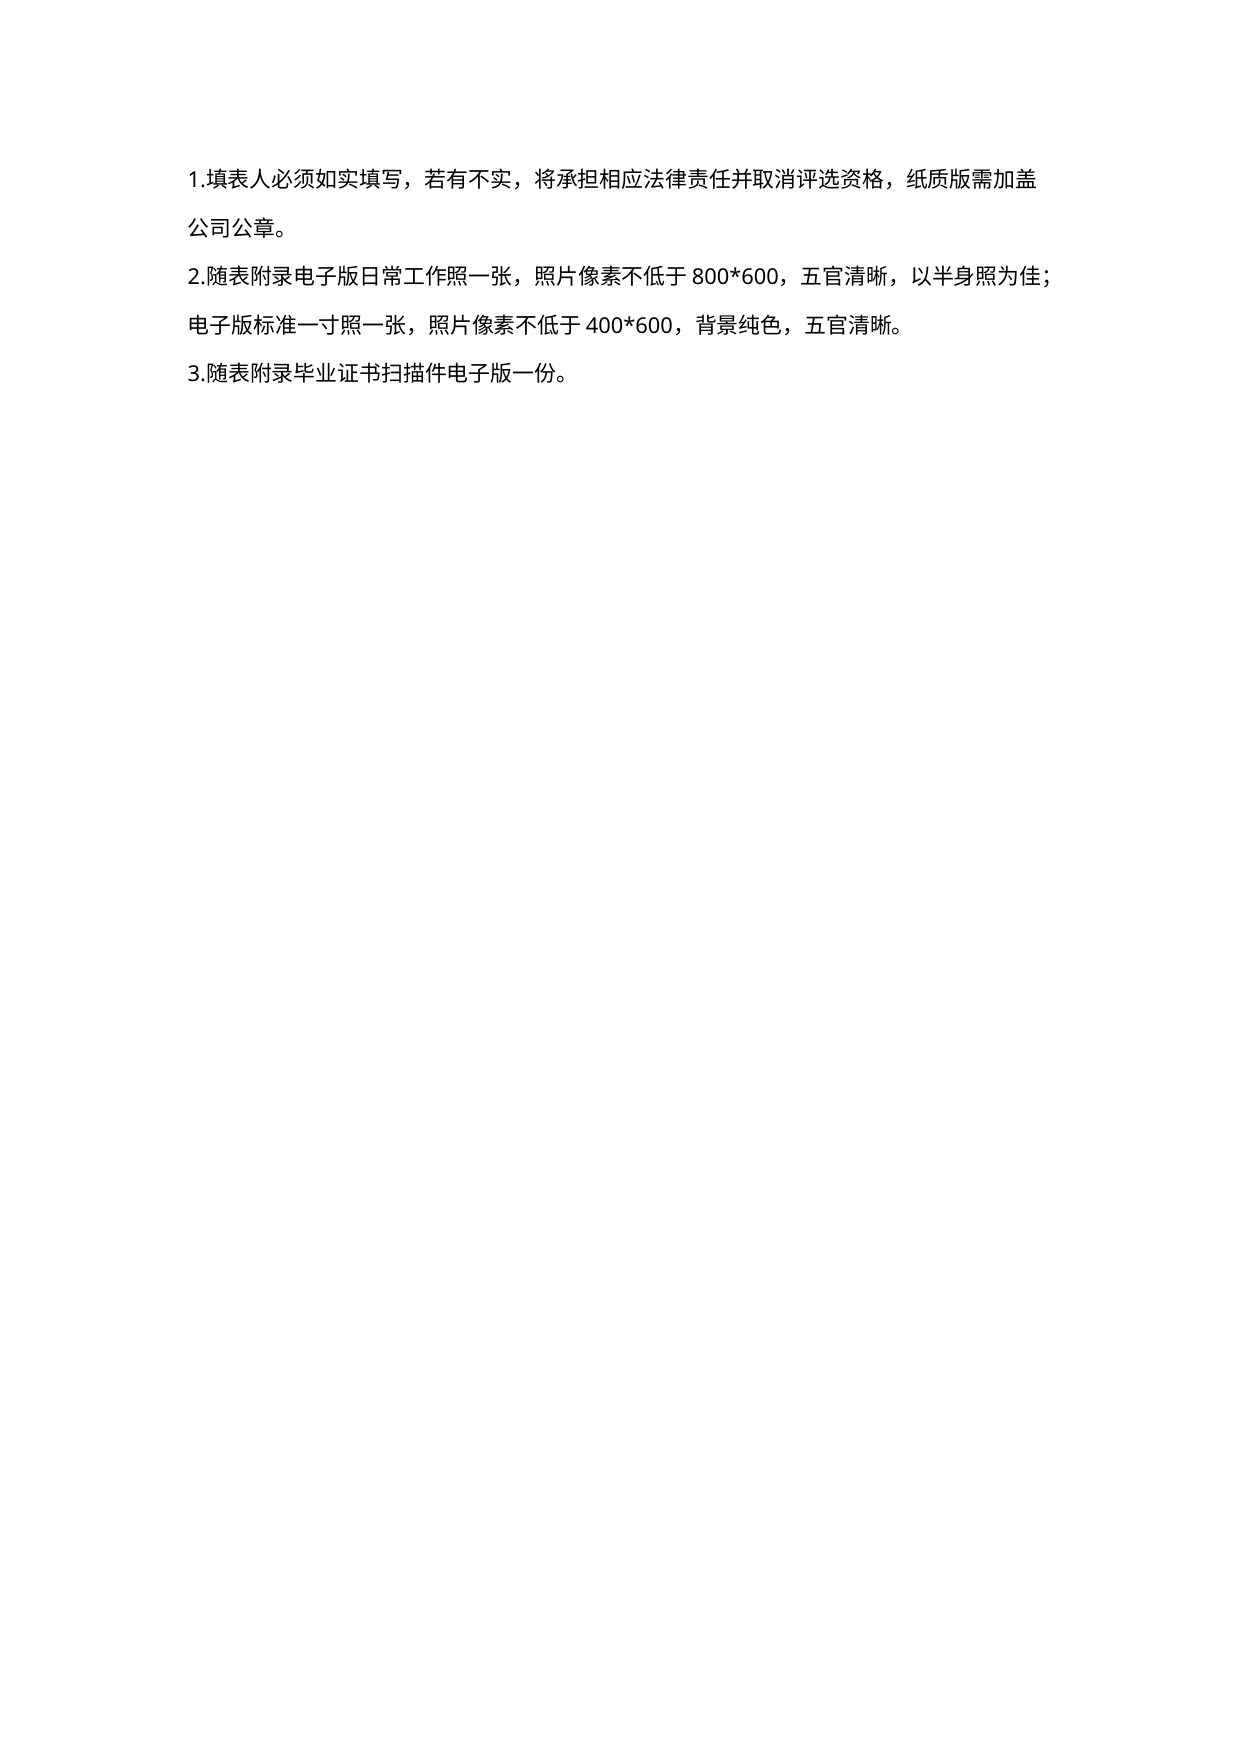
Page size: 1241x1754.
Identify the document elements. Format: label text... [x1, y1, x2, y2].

list 1.填表人必须如实填写，若有不实，将承担相应法律责任并取消评选资格，纸质版需加盖公司公章。 [187, 162, 1053, 243]
list 3.随表附录毕业证书扫描件电子版一份。 [187, 356, 1053, 389]
list 2.随表附录电子版日常工作照一张，照片像素不低于800*600，五官清晰，以半身照为佳；电子版标准一寸照一张，照片像素不低于400*600，背景纯色，五官清晰。 [187, 259, 1053, 340]
